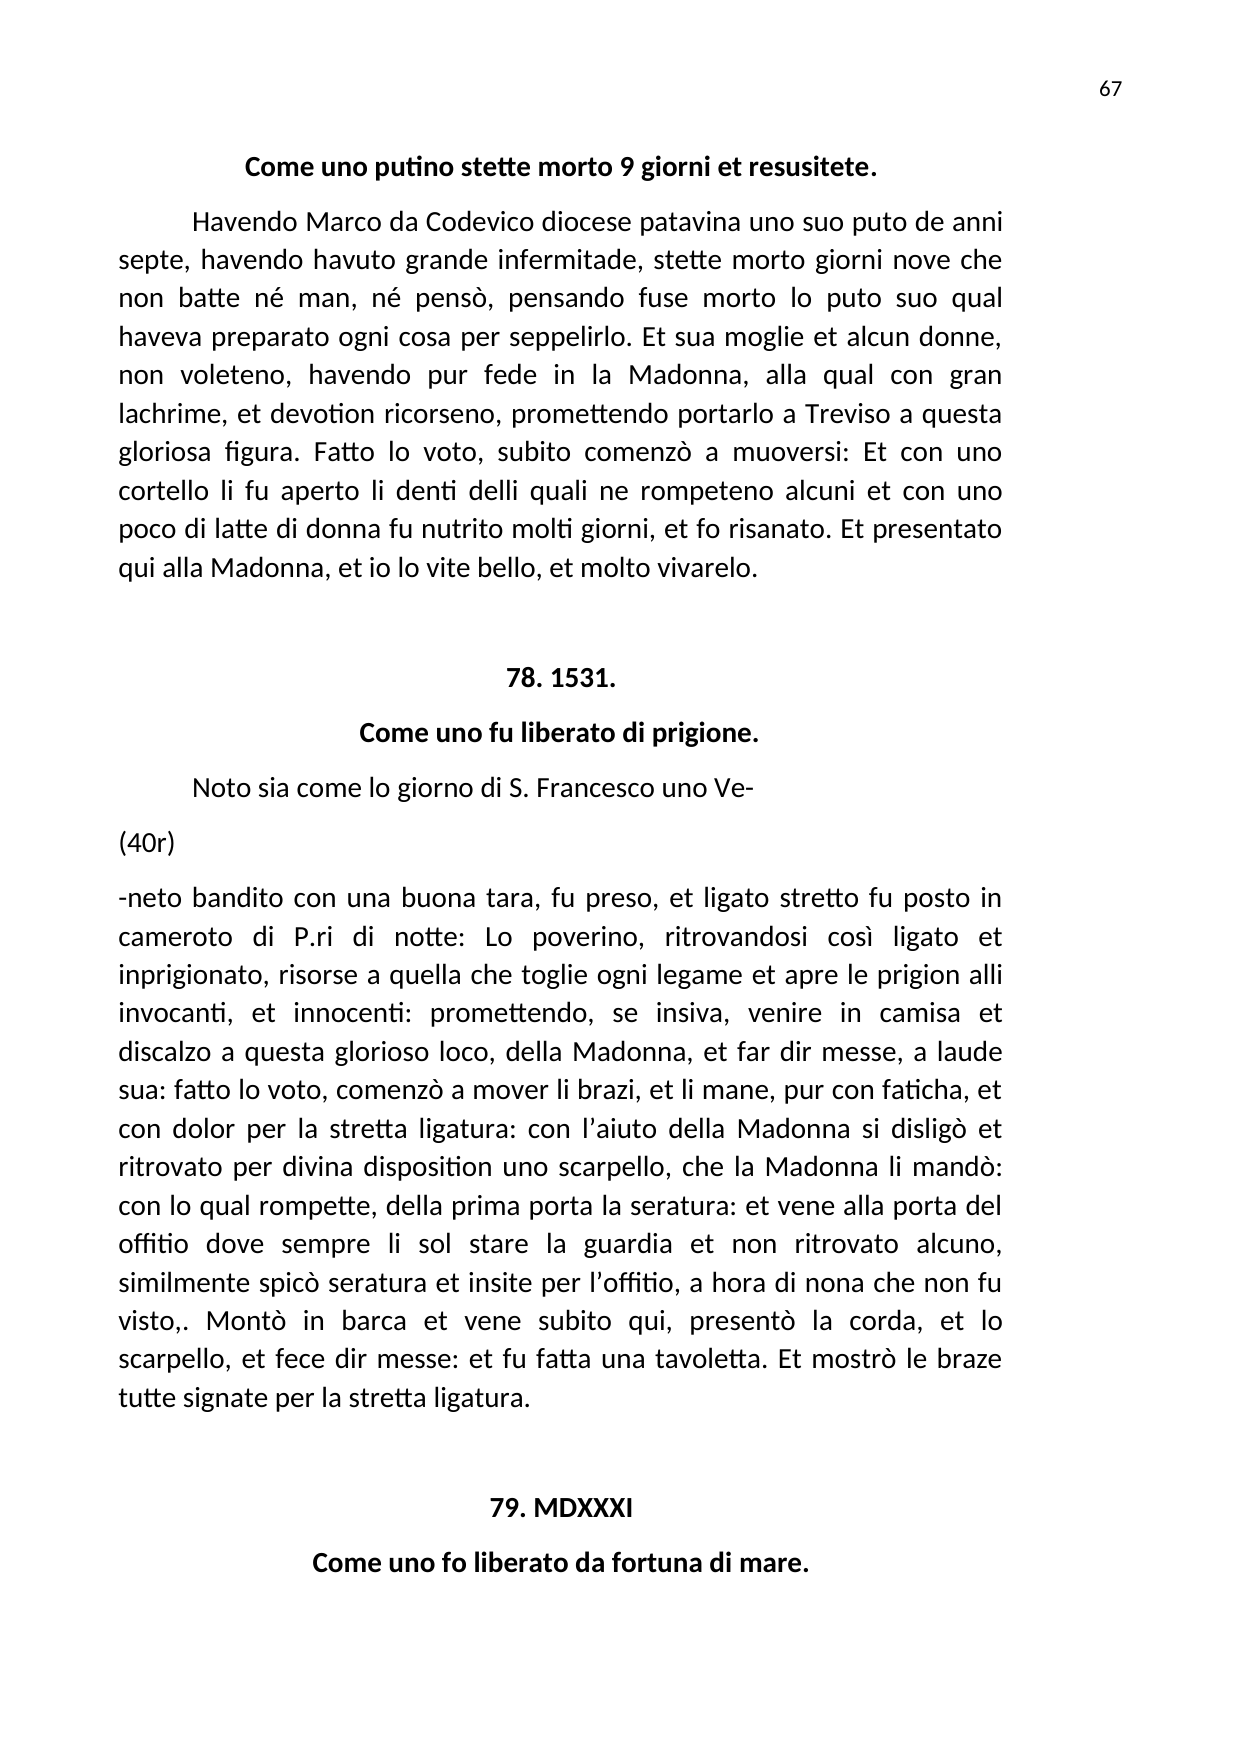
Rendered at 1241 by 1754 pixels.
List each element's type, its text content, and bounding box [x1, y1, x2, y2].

text Come uno fo liberato da fortuna di mare. [118, 1544, 1004, 1580]
text (40r) [118, 824, 1004, 860]
text Come uno putino stette morto 9 giorni et resusitete. [118, 148, 1004, 183]
text Come uno fu liberato di prigione. [118, 714, 1004, 749]
text 78. 1531. [118, 659, 1004, 694]
text Noto sia come lo giorno di S. Francesco uno Ve- [118, 769, 1004, 805]
text Havendo Marco da Codevico diocese patavina uno suo puto de anni septe, havendo havuto grande infermitade, stette morto giorni nove che non batte né man, né pensò, pensando fuse morto lo puto suo qual haveva preparato ogni cosa per seppelirlo. Et sua moglie et alcun donne, non voleteno, havendo pur fede in la Madonna, alla qual con gran lachrime, et devotion ricorseno, promettendo portarlo a Treviso a questa gloriosa figura. Fatto lo voto, subito comenzò a muoversi: Et con uno cortello li fu aperto li denti delli quali ne rompeteno alcuni et con uno poco di latte di donna fu nutrito molti giorni, et fo risanato. Et presentato qui alla Madonna, et io lo vite bello, et molto vivarelo. [118, 203, 1004, 584]
text 79. MDXXXI [118, 1489, 1004, 1525]
text -neto bandito con una buona tara, fu preso, et ligato stretto fu posto in cameroto di P.ri di notte: Lo poverino, ritrovandosi così ligato et inprigionato, risorse a quella che toglie ogni legame et apre le prigion alli invocanti, et innocenti: promettendo, se insiva, venire in camisa et discalzo a questa glorioso loco, della Madonna, et far dir messe, a laude sua: fatto lo voto, comenzò a mover li brazi, et li mane, pur con faticha, et con dolor per la stretta ligatura: con l’aiuto della Madonna si disligò et ritrovato per divina disposition uno scarpello, che la Madonna li mandò: con lo qual rompette, della prima porta la seratura: et vene alla porta del offitio dove sempre li sol stare la guardia et non ritrovato alcuno, similmente spicò seratura et insite per l’offitio, a hora di nona che non fu visto,. Montò in barca et vene subito qui, presentò la corda, et lo scarpello, et fece dir messe: et fu fatta una tavoletta. Et mostrò le braze tutte signate per la stretta ligatura. [118, 879, 1004, 1414]
